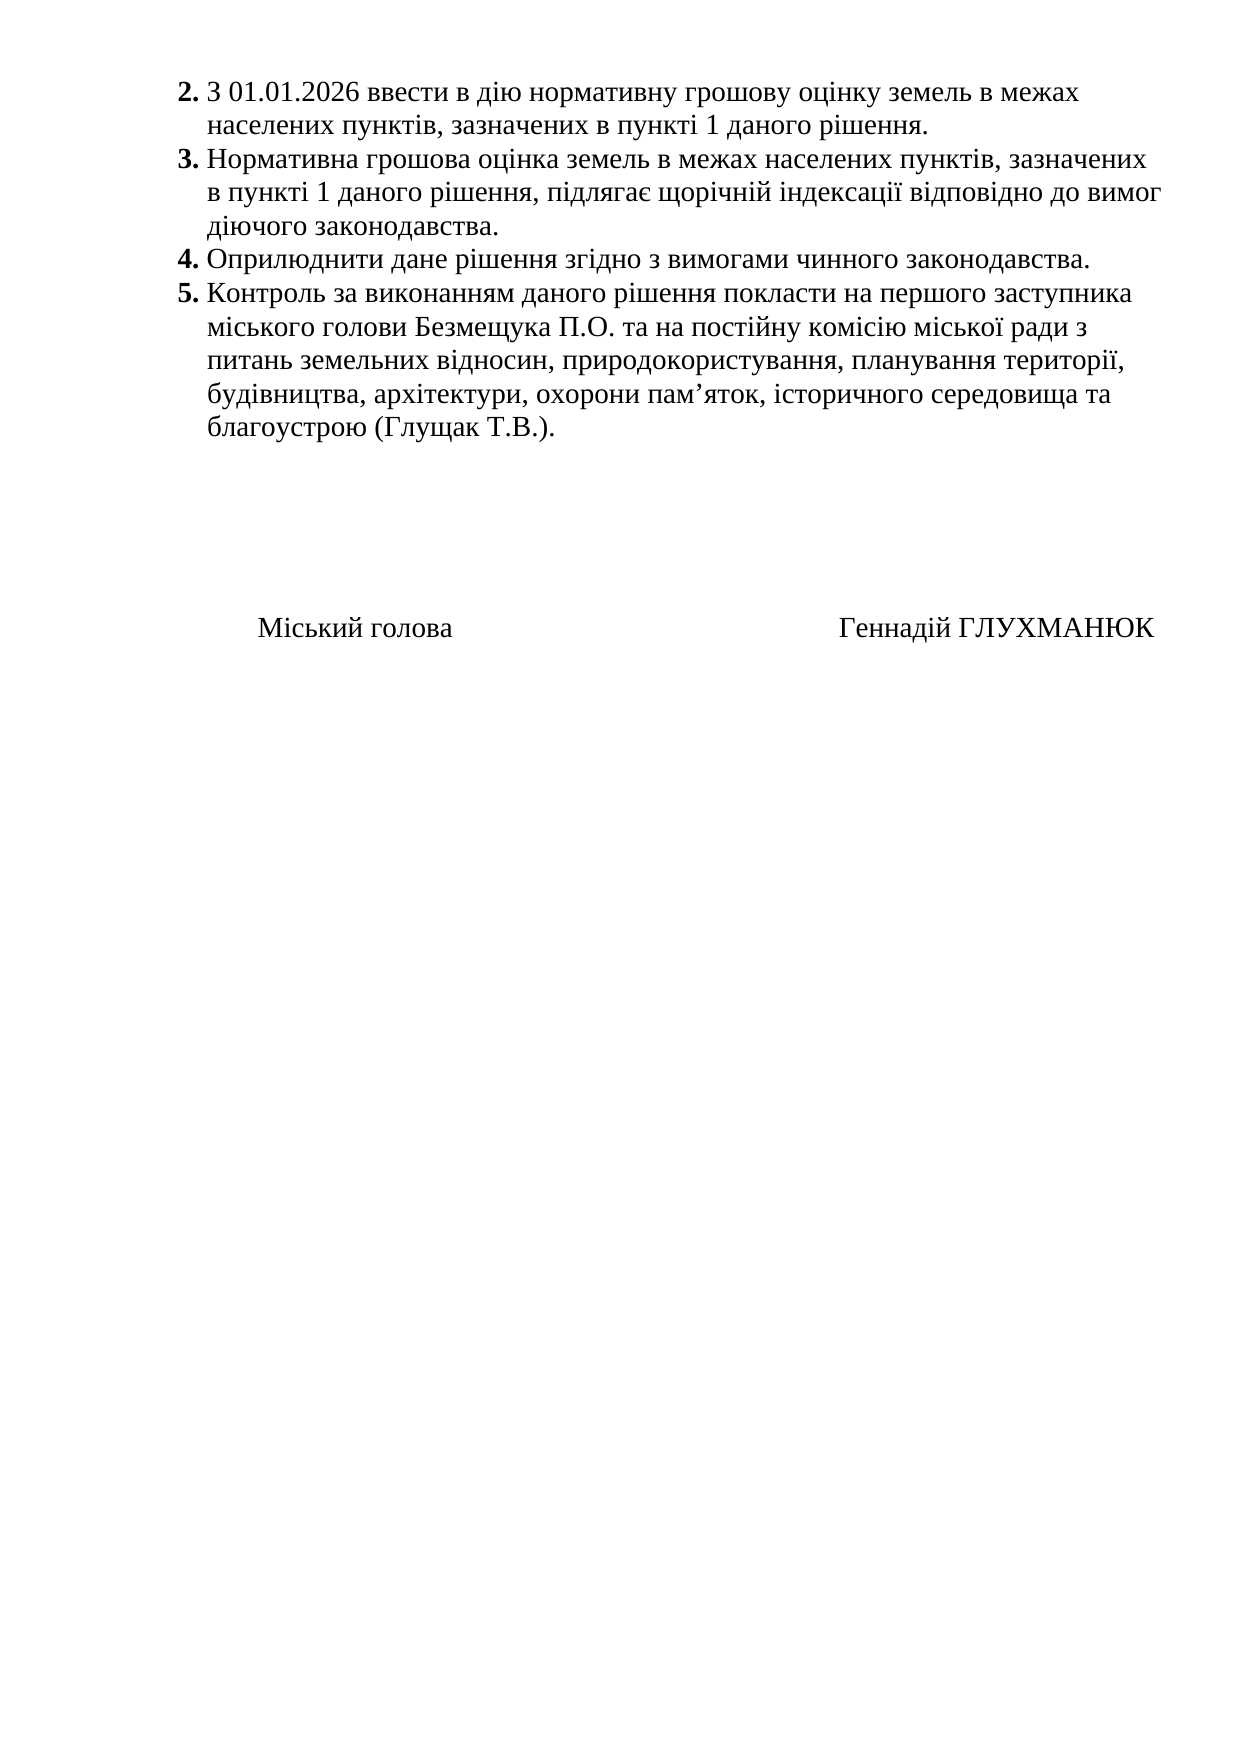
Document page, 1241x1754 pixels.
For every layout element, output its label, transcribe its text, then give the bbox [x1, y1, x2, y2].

text 4. Оприлюднити дане рішення згідно з вимогами чинного законодавства. [177, 242, 1167, 275]
text Міський голова Геннадій ГЛУХМАНЮК [177, 611, 1167, 644]
text 3. Нормативна грошова оцінка земель в межах населених пунктів, зазначених в пункті 1 даного рішення, підлягає щорічній індексації відповідно до вимог діючого законодавства. [177, 141, 1167, 242]
text 2. З 01.01.2026 ввести в дію нормативну грошову оцінку земель в межах населених пунктів, зазначених в пункті 1 даного рішення. [177, 74, 1167, 141]
text 5. Контроль за виконанням даного рішення покласти на першого заступника міського голови Безмещука П.О. та на постійну комісію міської ради з питань земельних відносин, природокористування, планування території, будівництва, архітектури, охорони пам’яток, історичного середовища та благоустрою (Глущак Т.В.). [177, 275, 1167, 443]
